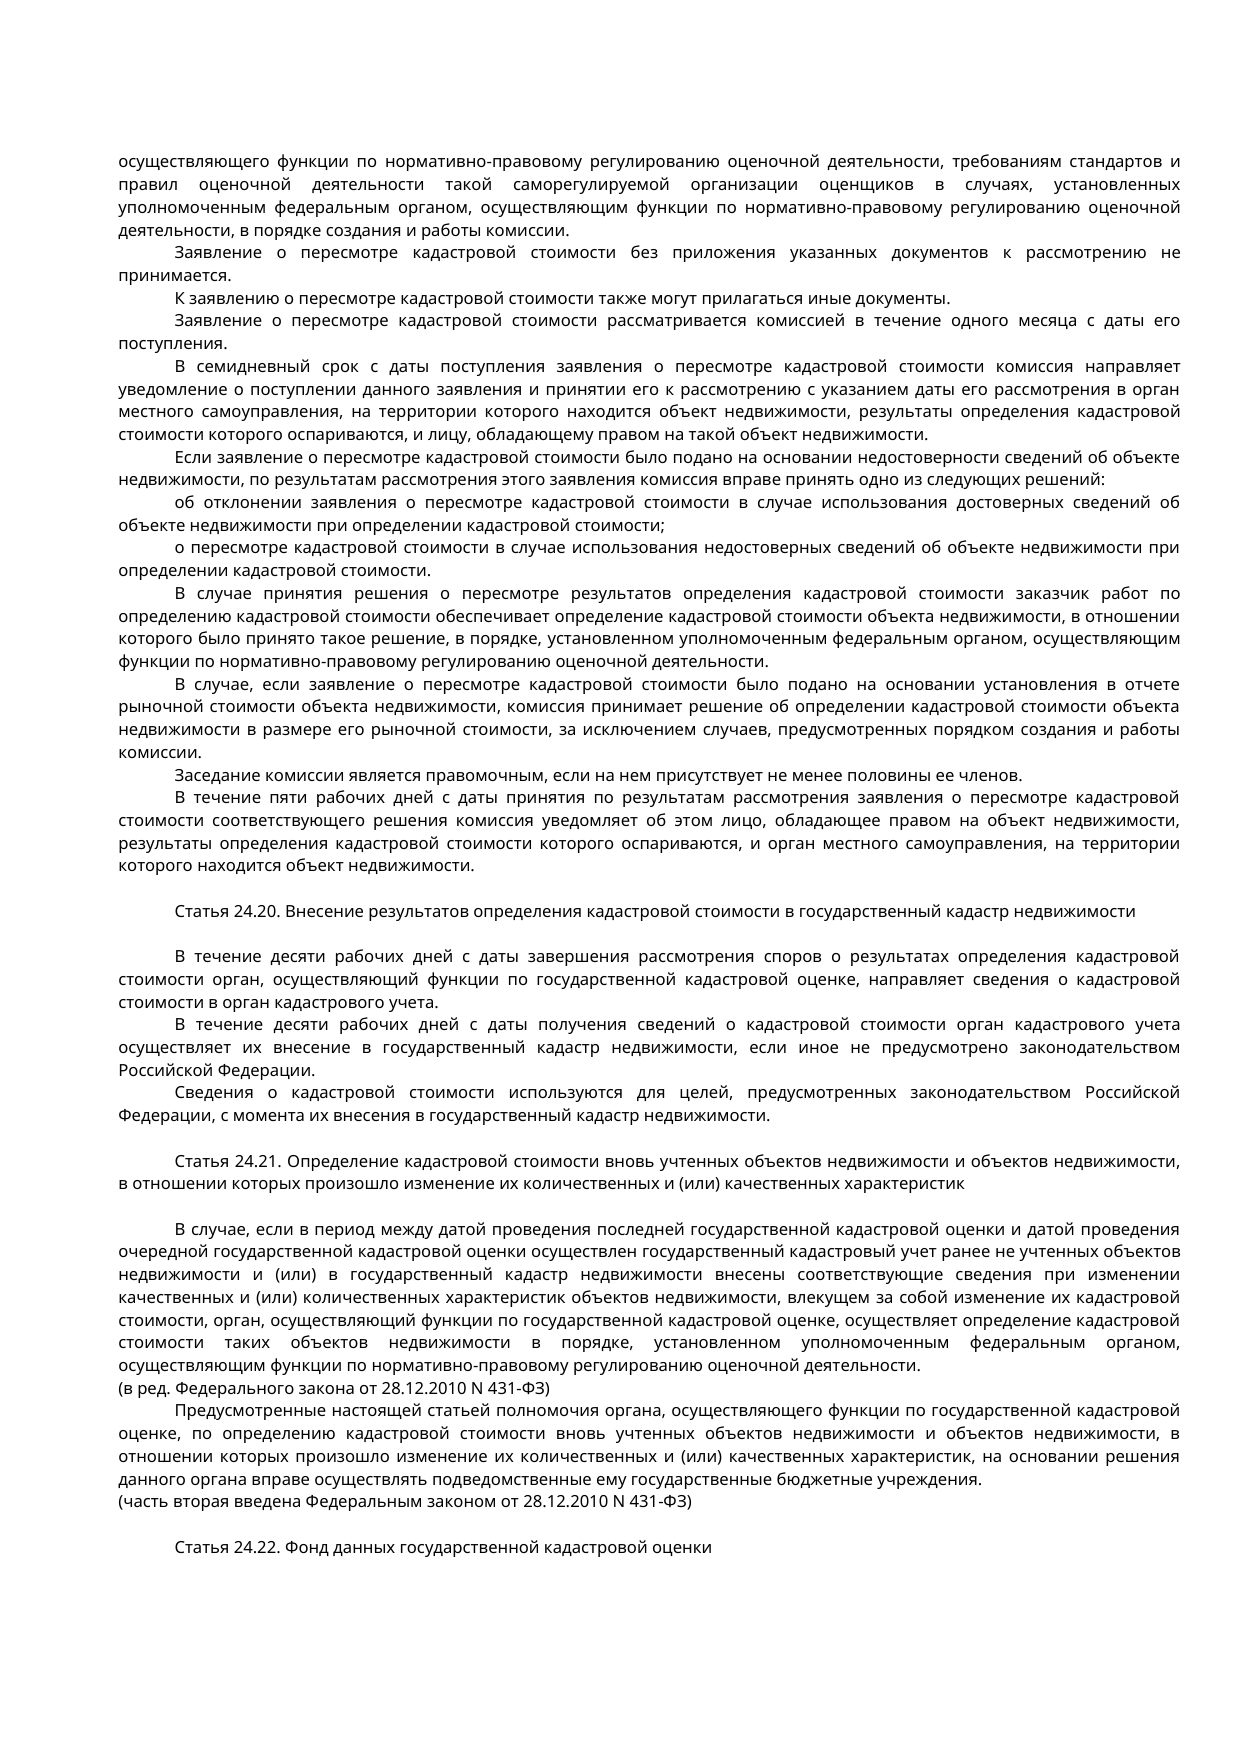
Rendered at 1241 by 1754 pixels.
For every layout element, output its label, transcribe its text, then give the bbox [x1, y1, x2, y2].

text Статья 24.20. Внесение результатов определения кадастровой стоимости в государственный кадастр недвижимости [118, 899, 1181, 922]
text К заявлению о пересмотре кадастровой стоимости также могут прилагаться иные документы. [118, 286, 1181, 309]
text Статья 24.22. Фонд данных государственной кадастровой оценки [118, 1535, 1181, 1558]
text Сведения о кадастровой стоимости используются для целей, предусмотренных законодательством Российской Федерации, с момента их внесения в государственный кадастр недвижимости. [118, 1081, 1181, 1126]
text В случае принятия решения о пересмотре результатов определения кадастровой стоимости заказчик работ по определению кадастровой стоимости обеспечивает определение кадастровой стоимости объекта недвижимости, в отношении которого было принято такое решение, в порядке, установленном уполномоченным федеральным органом, осуществляющим функции по нормативно-правовому регулированию оценочной деятельности. [118, 581, 1181, 672]
text Заседание комиссии является правомочным, если на нем присутствует не менее половины ее членов. [118, 763, 1181, 786]
text В течение десяти рабочих дней с даты получения сведений о кадастровой стоимости орган кадастрового учета осуществляет их внесение в государственный кадастр недвижимости, если иное не предусмотрено законодательством Российской Федерации. [118, 1013, 1181, 1081]
text Если заявление о пересмотре кадастровой стоимости было подано на основании недостоверности сведений об объекте недвижимости, по результатам рассмотрения этого заявления комиссия вправе принять одно из следующих решений: [118, 445, 1181, 491]
text В течение пяти рабочих дней с даты принятия по результатам рассмотрения заявления о пересмотре кадастровой стоимости соответствующего решения комиссия уведомляет об этом лицо, обладающее правом на объект недвижимости, результаты определения кадастровой стоимости которого оспариваются, и орган местного самоуправления, на территории которого находится объект недвижимости. [118, 786, 1181, 877]
text В семидневный срок с даты поступления заявления о пересмотре кадастровой стоимости комиссия направляет уведомление о поступлении данного заявления и принятии его к рассмотрению с указанием даты его рассмотрения в орган местного самоуправления, на территории которого находится объект недвижимости, результаты определения кадастровой стоимости которого оспариваются, и лицу, обладающему правом на такой объект недвижимости. [118, 354, 1181, 445]
text о пересмотре кадастровой стоимости в случае использования недостоверных сведений об объекте недвижимости при определении кадастровой стоимости. [118, 536, 1181, 581]
text В течение десяти рабочих дней с даты завершения рассмотрения споров о результатах определения кадастровой стоимости орган, осуществляющий функции по государственной кадастровой оценке, направляет сведения о кадастровой стоимости в орган кадастрового учета. [118, 945, 1181, 1013]
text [118, 150, 1181, 241]
text (в ред. Федерального закона от 28.12.2010 N 431-ФЗ) [118, 1376, 1181, 1399]
text Статья 24.21. Определение кадастровой стоимости вновь учтенных объектов недвижимости и объектов недвижимости, в отношении которых произошло изменение их количественных и (или) качественных характеристик [118, 1149, 1181, 1194]
text Заявление о пересмотре кадастровой стоимости без приложения указанных документов к рассмотрению не принимается. [118, 241, 1181, 286]
text В случае, если заявление о пересмотре кадастровой стоимости было подано на основании установления в отчете рыночной стоимости объекта недвижимости, комиссия принимает решение об определении кадастровой стоимости объекта недвижимости в размере его рыночной стоимости, за исключением случаев, предусмотренных порядком создания и работы комиссии. [118, 672, 1181, 763]
text Предусмотренные настоящей статьей полномочия органа, осуществляющего функции по государственной кадастровой оценке, по определению кадастровой стоимости вновь учтенных объектов недвижимости и объектов недвижимости, в отношении которых произошло изменение их количественных и (или) качественных характеристик, на основании решения данного органа вправе осуществлять подведомственные ему государственные бюджетные учреждения. [118, 1399, 1181, 1490]
text (часть вторая введена Федеральным законом от 28.12.2010 N 431-ФЗ) [118, 1490, 1181, 1512]
text Заявление о пересмотре кадастровой стоимости рассматривается комиссией в течение одного месяца с даты его поступления. [118, 309, 1181, 354]
text В случае, если в период между датой проведения последней государственной кадастровой оценки и датой проведения очередной государственной кадастровой оценки осуществлен государственный кадастровый учет ранее не учтенных объектов недвижимости и (или) в государственный кадастр недвижимости внесены соответствующие сведения при изменении качественных и (или) количественных характеристик объектов недвижимости, влекущем за собой изменение их кадастровой стоимости, орган, осуществляющий функции по государственной кадастровой оценке, осуществляет определение кадастровой стоимости таких объектов недвижимости в порядке, установленном уполномоченным федеральным органом, осуществляющим функции по нормативно-правовому регулированию оценочной деятельности. [118, 1217, 1181, 1376]
text об отклонении заявления о пересмотре кадастровой стоимости в случае использования достоверных сведений об объекте недвижимости при определении кадастровой стоимости; [118, 491, 1181, 536]
